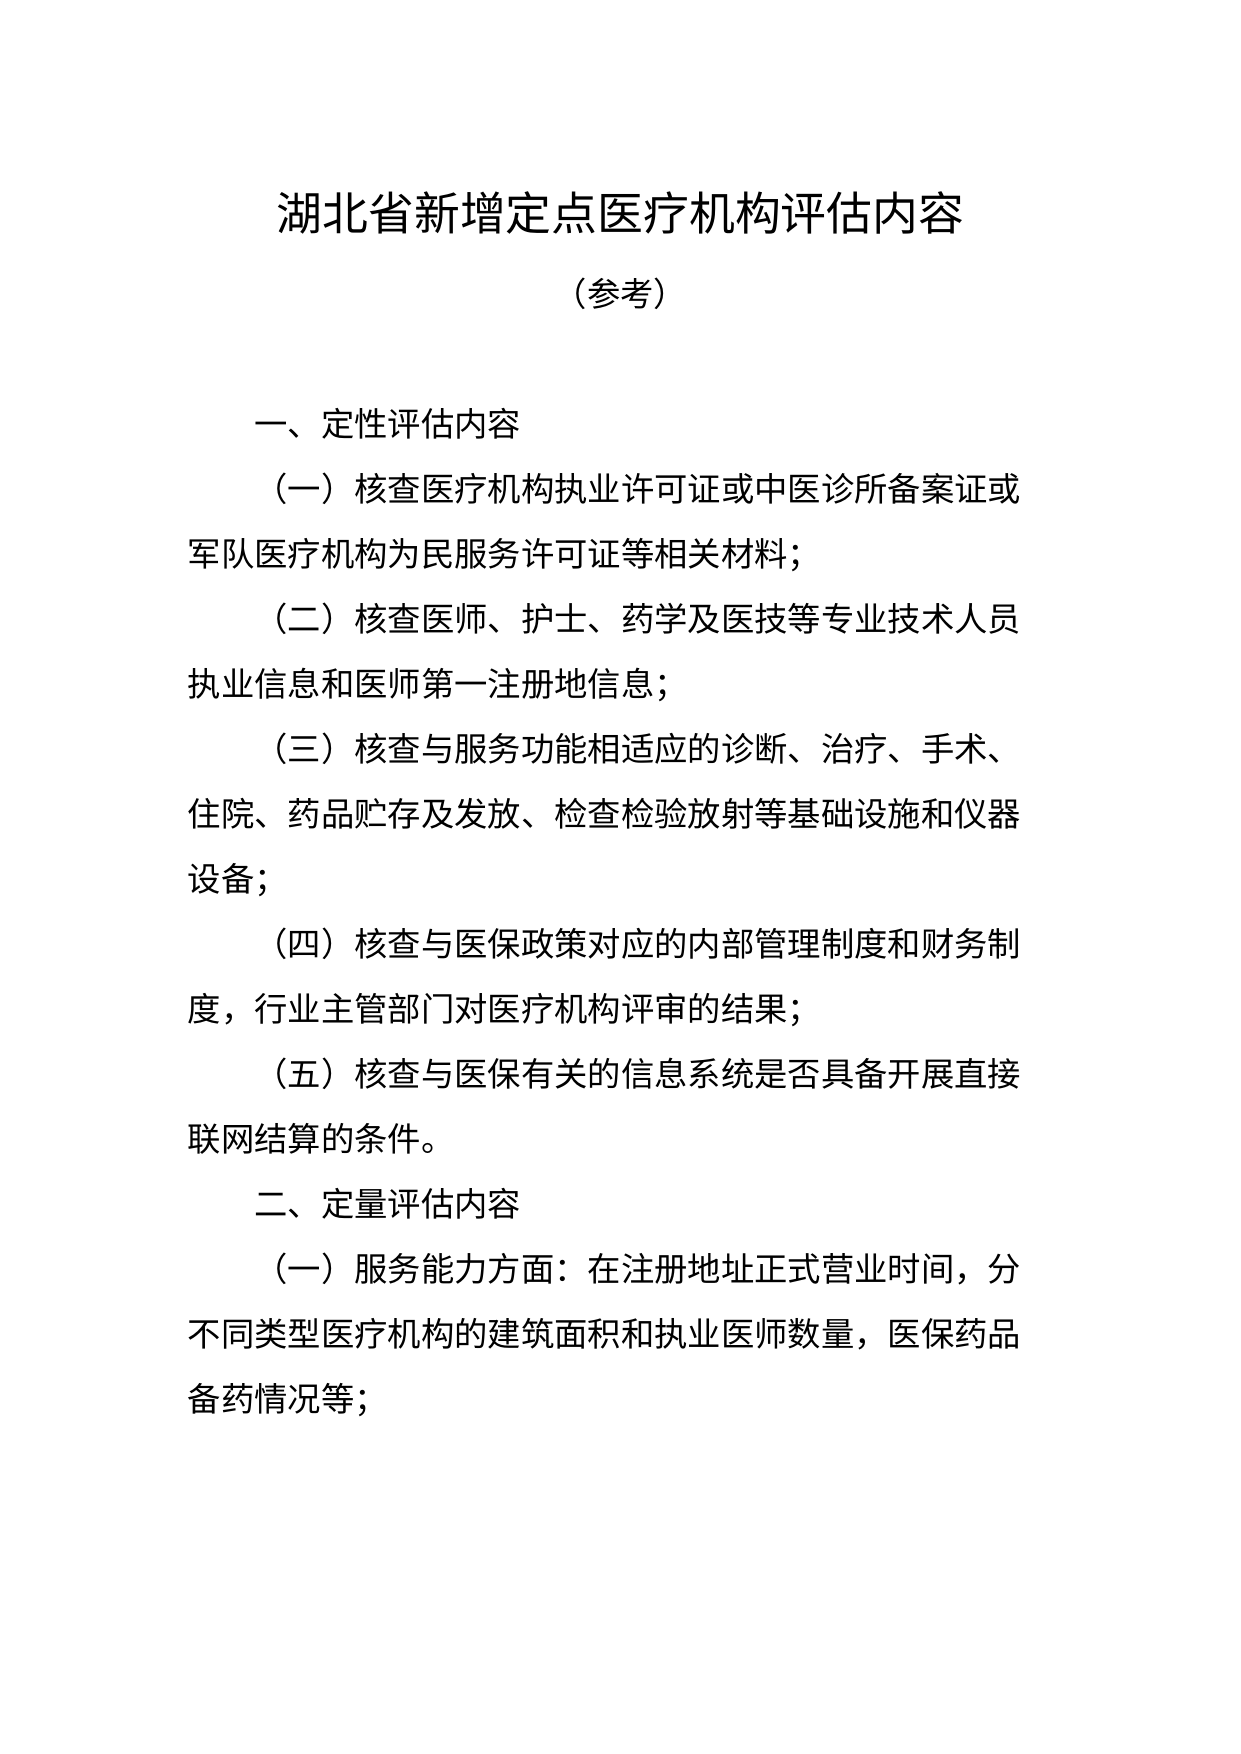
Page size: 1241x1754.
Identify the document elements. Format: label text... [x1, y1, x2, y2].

text （二）核查医师、护士、药学及医技等专业技术人员执业信息和医师第一注册地信息； [187, 584, 1053, 714]
text （五）核查与医保有关的信息系统是否具备开展直接联网结算的条件。 [187, 1039, 1053, 1169]
text （四）核查与医保政策对应的内部管理制度和财务制度，行业主管部门对医疗机构评审的结果； [187, 909, 1053, 1039]
text 一、定性评估内容 [187, 389, 1053, 454]
text 湖北省新增定点医疗机构评估内容 [187, 162, 1053, 259]
text （一）服务能力方面：在注册地址正式营业时间，分不同类型医疗机构的建筑面积和执业医师数量，医保药品备药情况等； [187, 1234, 1053, 1429]
text （参考） [187, 259, 1053, 324]
text （一）核查医疗机构执业许可证或中医诊所备案证或军队医疗机构为民服务许可证等相关材料； [187, 454, 1053, 584]
text 二、定量评估内容 [187, 1169, 1053, 1234]
text （三）核查与服务功能相适应的诊断、治疗、手术、住院、药品贮存及发放、检查检验放射等基础设施和仪器设备； [187, 714, 1053, 909]
